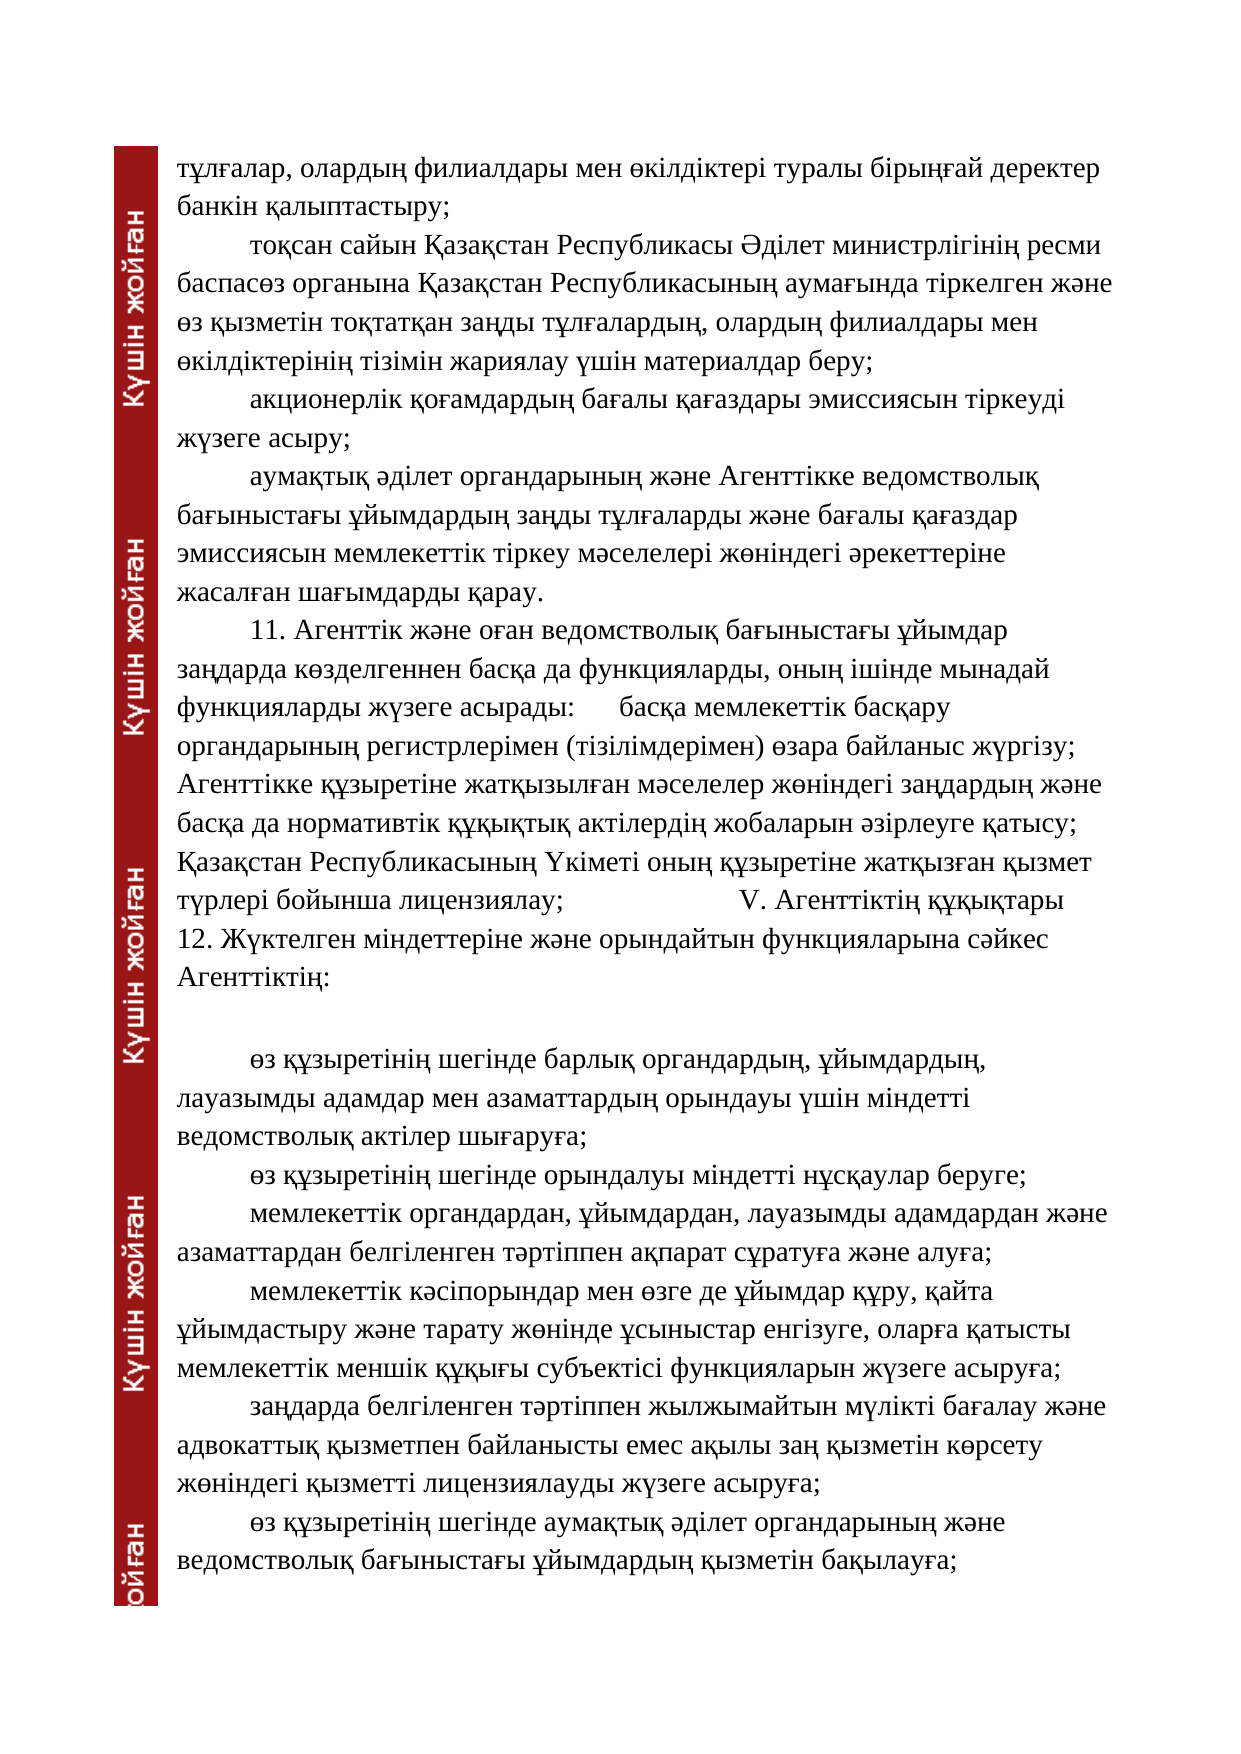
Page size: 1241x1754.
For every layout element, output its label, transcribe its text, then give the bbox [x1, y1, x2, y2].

picture [114, 993, 158, 998]
picture [114, 1576, 158, 1606]
text заңдарда көзделгеннен басқа да функцияларды, оның iшiнде мынадай функцияларды жүзеге асырады: басқа мемлекеттiк басқару органдарының регистрлерiмен (тiзiлiмдерiмен) өзара байланыс жүргiзу; Агенттiкке құзыретiне жатқызылған мәселелер жөнiндегi заңдардың және басқа да нормативтiк құқықтық актiлердiң жобаларын әзiрлеуге қатысу; Қазақстан Республикасының Үкiметi оның құзыретiне жатқызған қызмет түрлерi бойынша лицензиялау; V. Агенттiктiң құқықтары 12. Жүктелген мiндеттерiне және орындайтын функцияларына сәйкес Агенттiктiң: [112, 651, 1128, 993]
picture [114, 646, 158, 651]
picture [114, 146, 158, 150]
